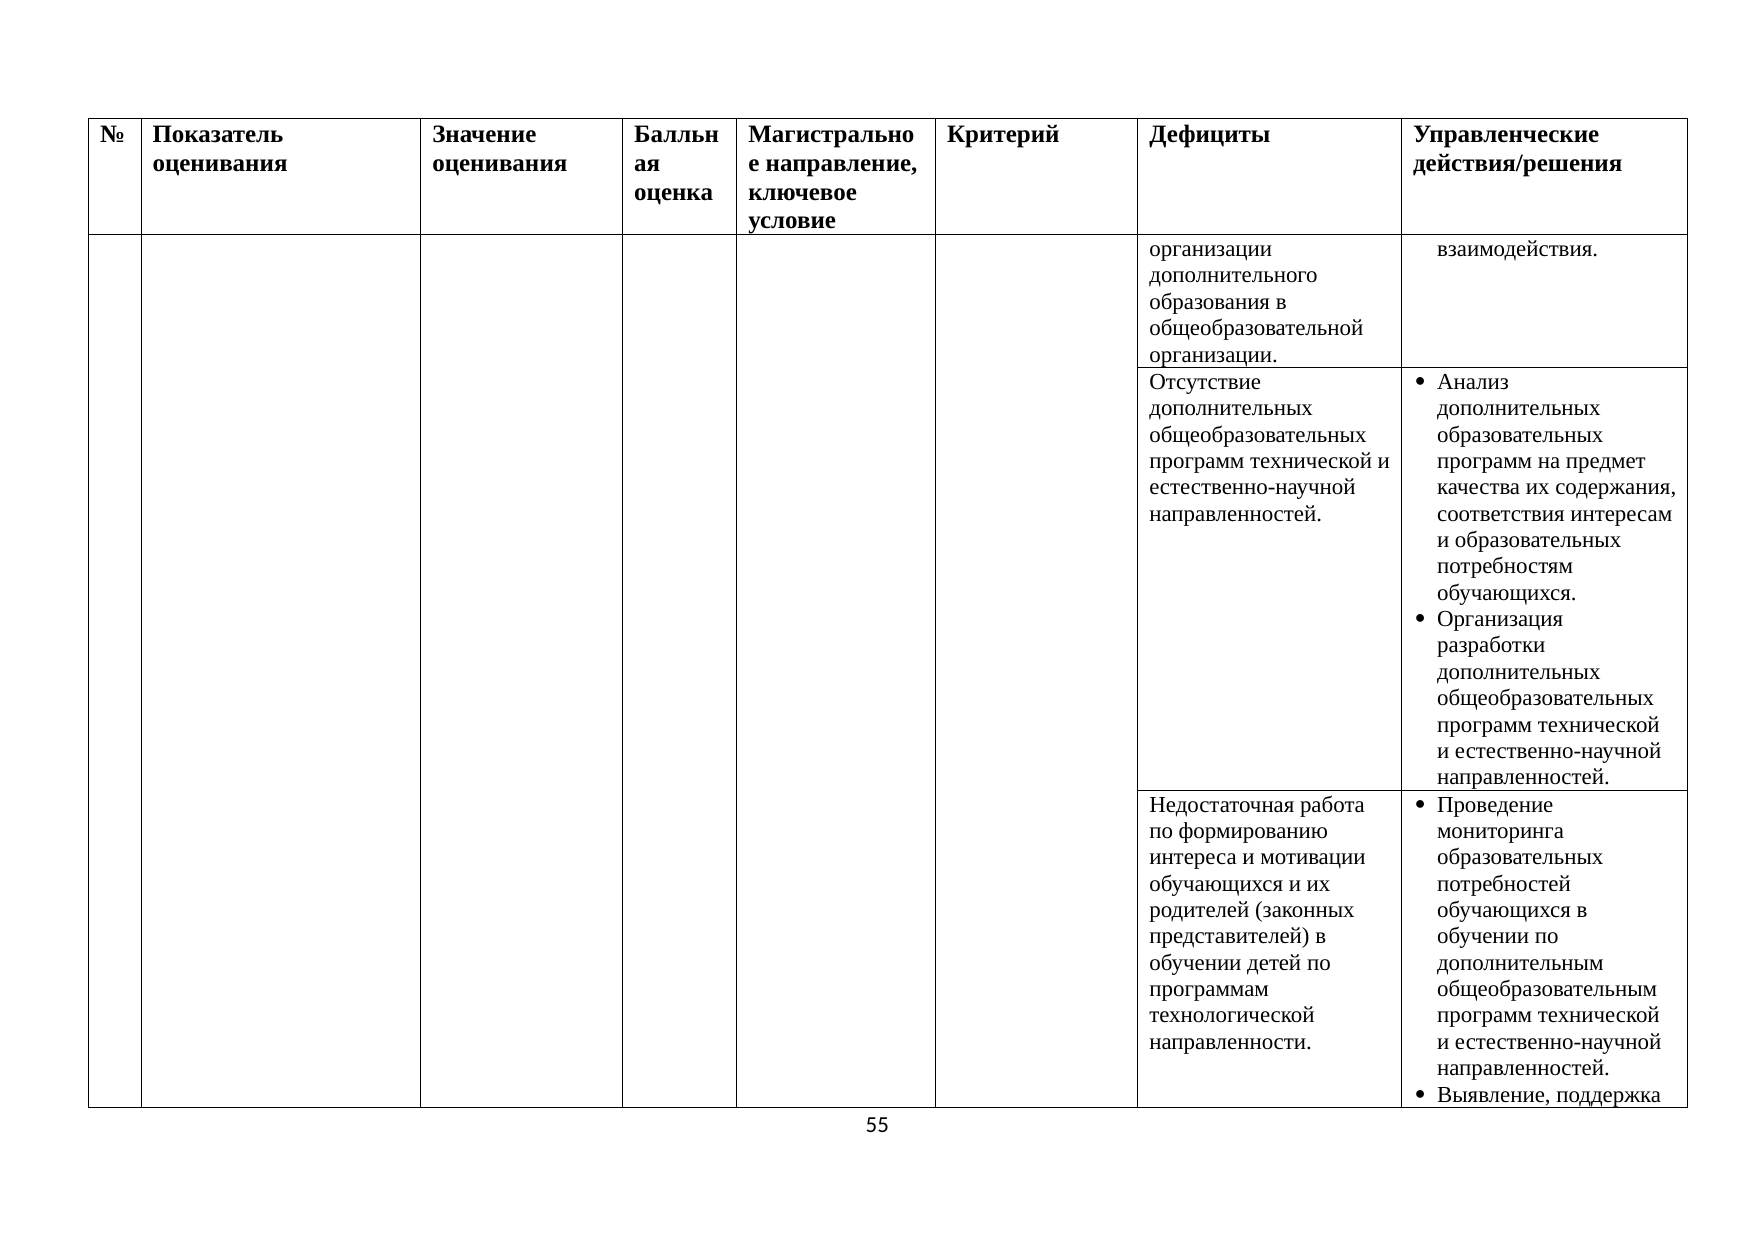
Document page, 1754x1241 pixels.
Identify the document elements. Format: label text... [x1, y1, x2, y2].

table_header Управленческие действия/решения [1402, 119, 1687, 234]
table_header № [89, 119, 141, 234]
table_header Критерий [936, 119, 1137, 234]
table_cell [1138, 791, 1401, 1107]
table_cell Анализ дополнительных образовательных программ на предмет качества их содержания, соответствия интересам и образовательных потребностям обучающихся. Организация разработки дополнительных общеобразовательных программ технической и естественно-научной направленностей. [1402, 368, 1687, 790]
table_header Дефициты [1138, 119, 1401, 234]
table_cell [1138, 235, 1401, 367]
table_cell Отсутствие дополнительных общеобразовательных программ технической и естественно-научной направленностей. [1138, 368, 1401, 790]
table_header Показатель оценивания [142, 119, 420, 234]
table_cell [1402, 235, 1687, 367]
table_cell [1402, 791, 1687, 1107]
table_header Значение оценивания [421, 119, 622, 234]
table_header Магистральное направление, ключевое условие [737, 119, 935, 234]
table_header Балльная оценка [623, 119, 736, 234]
